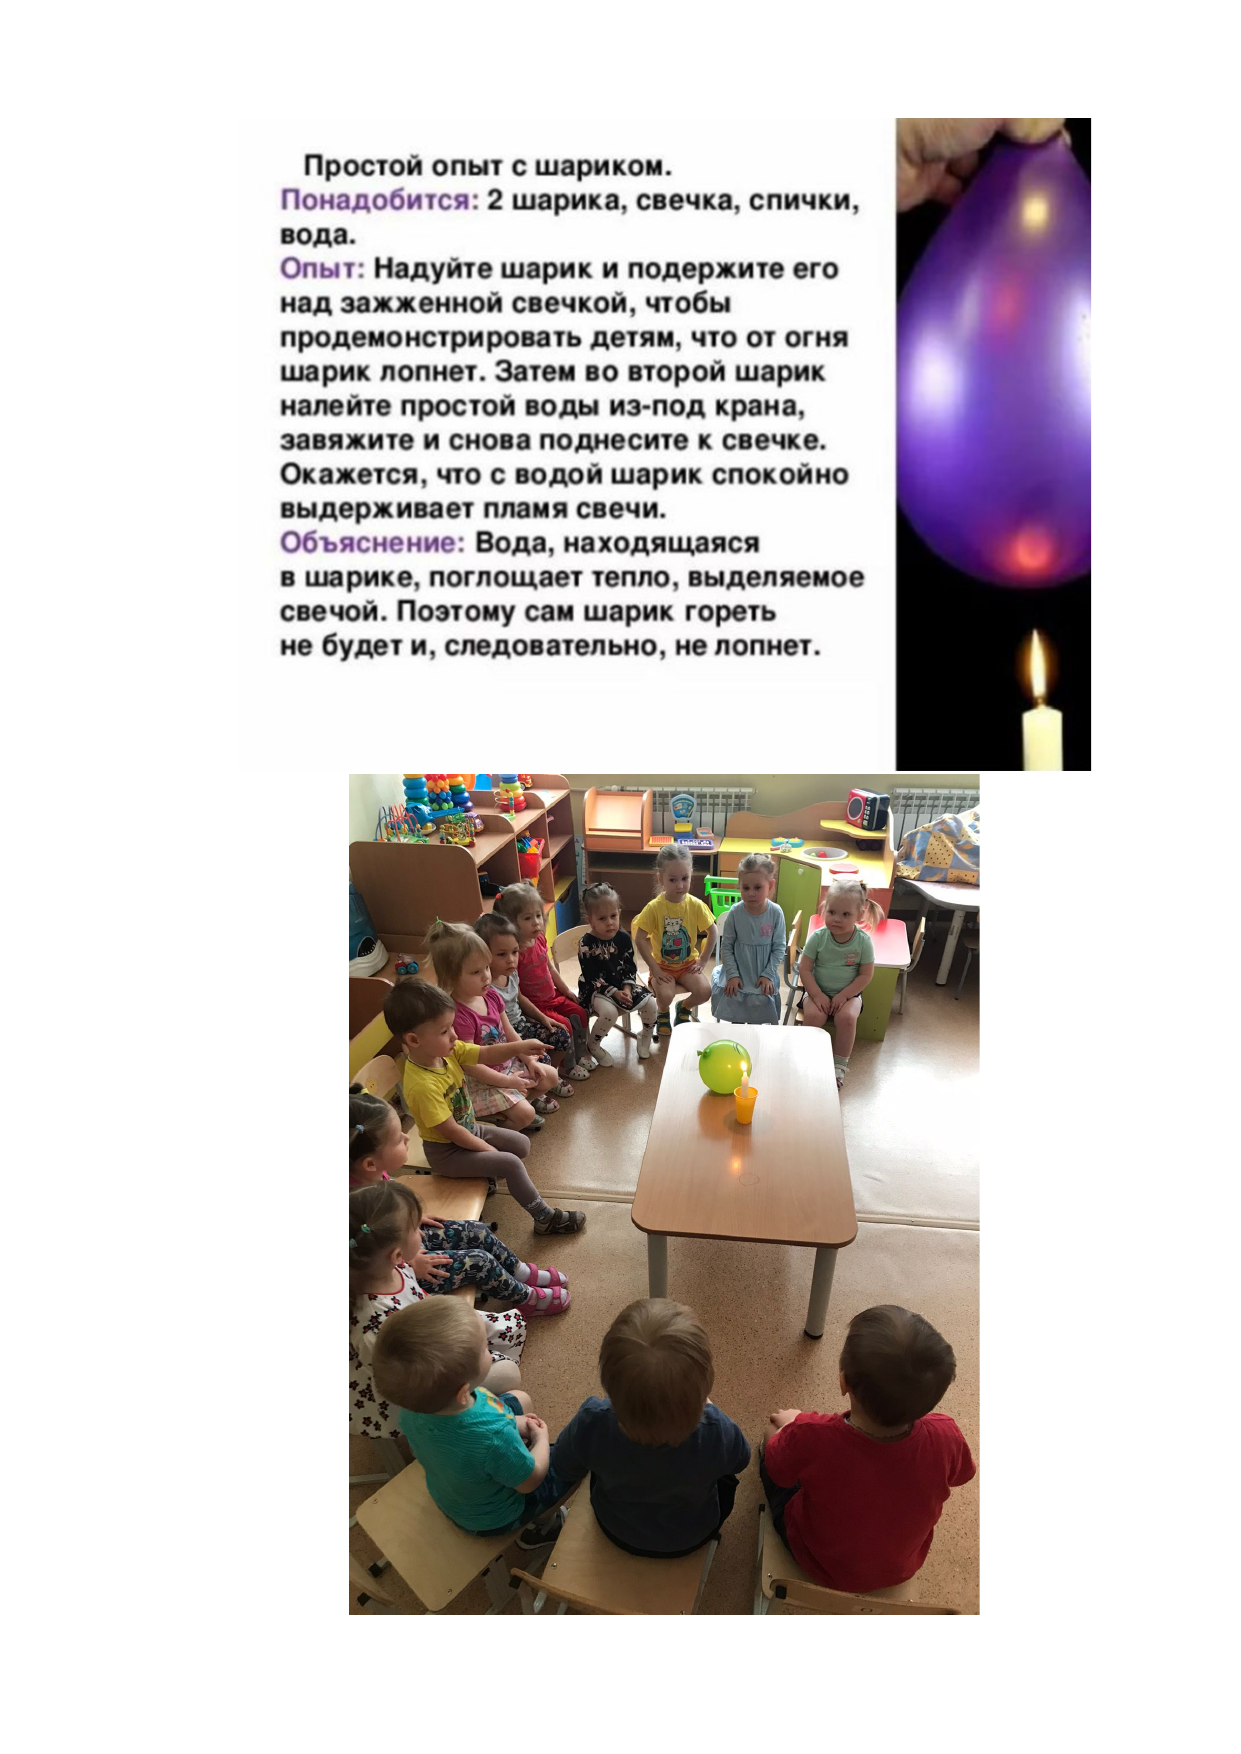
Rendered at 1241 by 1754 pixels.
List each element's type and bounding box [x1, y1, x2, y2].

picture [349, 774, 980, 1615]
picture [237, 118, 1092, 771]
